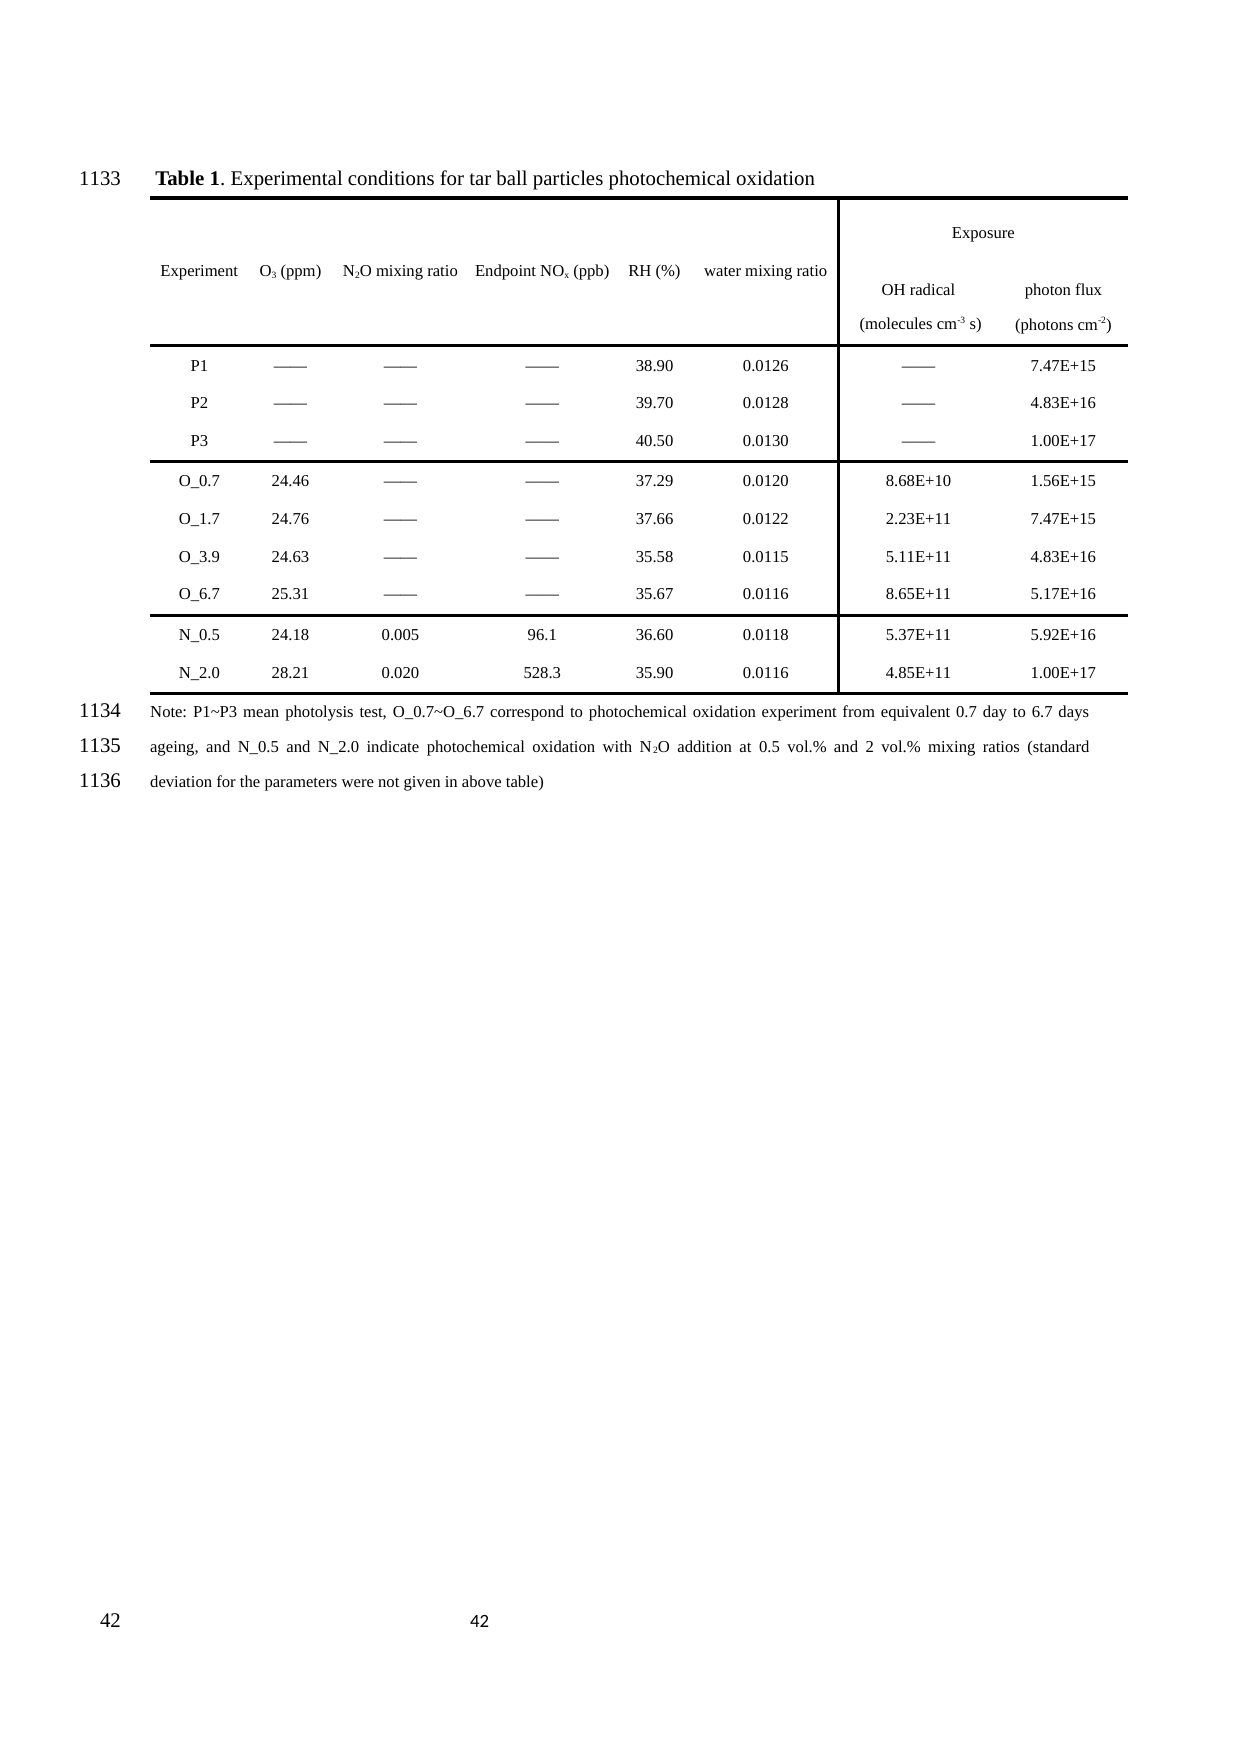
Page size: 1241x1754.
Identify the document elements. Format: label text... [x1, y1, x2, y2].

table_cell 0.0115 [693, 538, 837, 576]
table_cell 4.83E+16 [998, 538, 1128, 576]
table_cell 37.66 [616, 501, 693, 538]
table_cell —— [332, 422, 468, 460]
table_cell —— [248, 422, 332, 460]
table_cell O_6.7 [150, 576, 248, 613]
table_cell 0.0116 [693, 576, 837, 613]
table_cell O_1.7 [150, 501, 248, 538]
table_cell 7.47E+15 [998, 501, 1128, 538]
table_cell —— [468, 422, 616, 460]
table_cell 0.0128 [693, 385, 837, 422]
table_cell 0.005 [332, 617, 468, 654]
table_cell 35.58 [616, 538, 693, 576]
table_cell 7.47E+15 [998, 347, 1128, 385]
table_cell —— [468, 385, 616, 422]
table_cell 8.68E+10 [840, 463, 998, 501]
table_header O3 (ppm) [248, 200, 332, 344]
table_cell 1.00E+17 [998, 422, 1128, 460]
table_cell O_0.7 [150, 463, 248, 501]
table_cell 24.63 [248, 538, 332, 576]
table_cell 0.0118 [693, 617, 837, 654]
table_cell O_3.9 [150, 538, 248, 576]
table_cell 28.21 [248, 654, 332, 692]
table_cell 528.3 [468, 654, 616, 692]
table_cell 38.90 [616, 347, 693, 385]
table_cell —— [332, 538, 468, 576]
table_cell 25.31 [248, 576, 332, 613]
table_cell 1.56E+15 [998, 463, 1128, 501]
table_cell 37.29 [616, 463, 693, 501]
table_header RH (%) [616, 200, 693, 344]
table_header Experiment [150, 200, 248, 344]
table_cell 0.020 [332, 654, 468, 692]
table_cell —— [840, 422, 998, 460]
table_cell 5.92E+16 [998, 617, 1128, 654]
table_cell 8.65E+11 [840, 576, 998, 613]
table_cell 35.67 [616, 576, 693, 613]
table_cell N_0.5 [150, 617, 248, 654]
table_cell 0.0130 [693, 422, 837, 460]
table_cell —— [840, 385, 998, 422]
table_header Exposure [840, 200, 1128, 268]
table_header N2O mixing ratio [332, 200, 468, 344]
text Table 1. Experimental conditions for tar ball particles photochemical oxidation [150, 162, 1090, 194]
table_cell 4.85E+11 [840, 654, 998, 692]
table_cell —— [332, 347, 468, 385]
table_cell —— [332, 576, 468, 613]
table_cell —— [468, 538, 616, 576]
table_cell 39.70 [616, 385, 693, 422]
table_header water mixing ratio [693, 200, 837, 344]
table_cell 5.37E+11 [840, 617, 998, 654]
table_cell 5.11E+11 [840, 538, 998, 576]
table_cell photon flux (photons cm-2) [998, 268, 1128, 344]
table_cell 4.83E+16 [998, 385, 1128, 422]
table_cell —— [332, 501, 468, 538]
table_cell 0.0116 [693, 654, 837, 692]
table_cell 0.0122 [693, 501, 837, 538]
table_cell 24.46 [248, 463, 332, 501]
table_cell 5.17E+16 [998, 576, 1128, 613]
text Note: P1~P3 mean photolysis test, O_0.7~O_6.7 correspond to photochemical oxidation experiment from equivalent 0.7 day to 6.7 days ageing, and N_0.5 and N_2.0 indicate photochemical oxidation with N2O addition at 0.5 vol.% and 2 vol.% mixing ratios (standard deviation for the parameters were not given in above table) [150, 695, 1090, 797]
table_cell —— [840, 347, 998, 385]
table_cell 24.18 [248, 617, 332, 654]
table_cell P1 [150, 347, 248, 385]
table_cell 0.0120 [693, 463, 837, 501]
table_cell 2.23E+11 [840, 501, 998, 538]
table_cell —— [332, 385, 468, 422]
table_cell —— [468, 347, 616, 385]
table_cell 96.1 [468, 617, 616, 654]
table_cell —— [468, 501, 616, 538]
table_cell —— [248, 347, 332, 385]
table_cell N_2.0 [150, 654, 248, 692]
table_cell —— [468, 576, 616, 613]
table_cell —— [248, 385, 332, 422]
table_cell —— [468, 463, 616, 501]
table_cell P3 [150, 422, 248, 460]
table_header Endpoint NOx (ppb) [468, 200, 616, 344]
table_cell P2 [150, 385, 248, 422]
table_cell —— [332, 463, 468, 501]
table_cell OH radical (molecules cm-3 s) [840, 268, 998, 344]
table_cell 0.0126 [693, 347, 837, 385]
table_cell 36.60 [616, 617, 693, 654]
table_cell 35.90 [616, 654, 693, 692]
table_cell 1.00E+17 [998, 654, 1128, 692]
table_cell 40.50 [616, 422, 693, 460]
table_cell 24.76 [248, 501, 332, 538]
